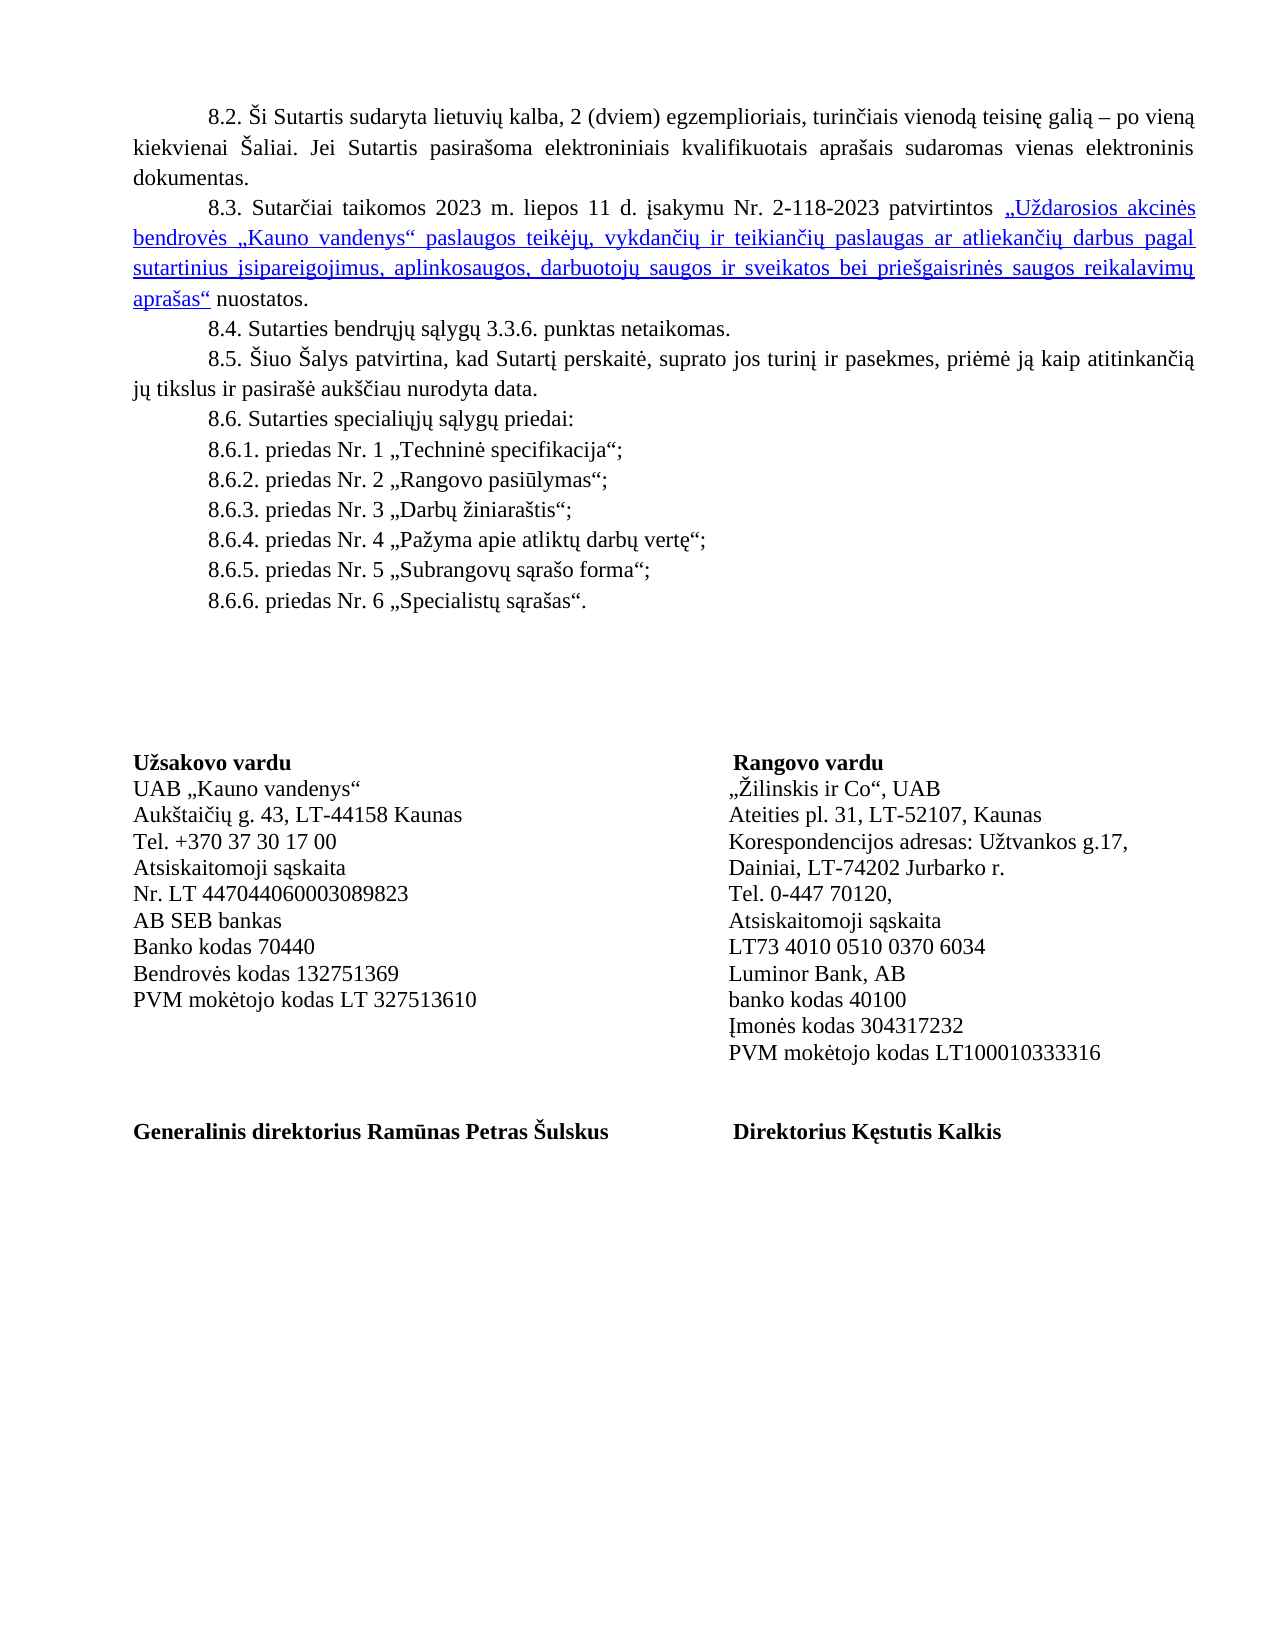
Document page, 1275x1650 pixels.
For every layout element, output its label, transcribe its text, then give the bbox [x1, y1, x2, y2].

text 8.3. Sutarčiai taikomos 2023 m. liepos 11 d. įsakymu Nr. 2-118-2023 patvirtintos „Uždarosios akcinės bendrovės „Kauno vandenys“ paslaugos teikėjų, vykdančių ir teikiančių paslaugas ar atliekančių darbus pagal sutartinius įsipareigojimus, aplinkosaugos, darbuotojų saugos ir sveikatos bei priešgaisrinės saugos reikalavimų aprašas“ nuostatos. [133, 194, 1196, 247]
text Bendrovės kodas 132751369 Luminor Bank, AB [133, 959, 1196, 986]
text 8.6.2. priedas Nr. 2 „Rangovo pasiūlymas“; [133, 466, 1196, 492]
text 8.6.1. priedas Nr. 1 „Techninė specifikacija“; [133, 436, 1196, 462]
text Užsakovo vardu Rangovo vardu [133, 749, 1196, 775]
text Generalinis direktorius Ramūnas Petras Šulskus Direktorius Kęstutis Kalkis [133, 1118, 1196, 1144]
text 8.6.4. priedas Nr. 4 „Pažyma apie atliktų darbų vertę“; [133, 526, 1196, 553]
text 8.2. Ši Sutartis sudaryta lietuvių kalba, 2 (dviem) egzemplioriais, turinčiais vienodą teisinę galią – po vieną kiekvienai Šaliai. Jei Sutartis pasirašoma elektroniniais kvalifikuotais aprašais sudaromas vienas elektroninis dokumentas. [133, 103, 1196, 190]
text Tel. +370 37 30 17 00 Korespondencijos adresas: Užtvankos g.17, [133, 828, 1196, 854]
text Atsiskaitomoji sąskaita Dainiai, LT-74202 Jurbarko r. [133, 854, 1196, 881]
text Įmonės kodas 304317232 [133, 1012, 1196, 1039]
text 8.3. Sutarčiai taikomos 2023 m. liepos 11 d. įsakymu Nr. 2-118-2023 patvirtintos „Uždarosios akcinės bendrovės „Kauno vandenys“ paslaugos teikėjų, vykdančių ir teikiančių paslaugas ar atliekančių darbus pagal sutartinius įsipareigojimus, aplinkosaugos, darbuotojų saugos ir sveikatos bei priešgaisrinės saugos reikalavimų aprašas“ nuostatos. [133, 248, 1196, 311]
text 8.6. Sutarties specialiųjų sąlygų priedai: [133, 406, 1196, 432]
text 8.6.5. priedas Nr. 5 „Subrangovų sąrašo forma“; [133, 557, 1196, 583]
text 8.6.6. priedas Nr. 6 „Specialistų sąrašas“. [133, 587, 1196, 613]
text Aukštaičių g. 43, LT-44158 Kaunas Ateities pl. 31, LT-52107, Kaunas [133, 801, 1196, 828]
text 8.5. Šiuo Šalys patvirtina, kad Sutartį perskaitė, suprato jos turinį ir pasekmes, priėmė ją kaip atitinkančią jų tikslus ir pasirašė aukščiau nurodyta data. [133, 345, 1196, 402]
text Nr. LT 447044060003089823 Tel. 0-447 70120, [133, 881, 1196, 907]
text AB SEB bankas Atsiskaitomoji sąskaita [133, 907, 1196, 933]
text PVM mokėtojo kodas LT 327513610 banko kodas 40100 [133, 986, 1196, 1012]
text UAB „Kauno vandenys“ „Žilinskis ir Co“, UAB [133, 775, 1196, 801]
text Banko kodas 70440 LT73 4010 0510 0370 6034 [133, 933, 1196, 959]
text 8.4. Sutarties bendrųjų sąlygų 3.3.6. punktas netaikomas. [133, 315, 1196, 341]
text PVM mokėtojo kodas LT100010333316 [133, 1039, 1196, 1065]
text 8.6.3. priedas Nr. 3 „Darbų žiniaraštis“; [133, 496, 1196, 522]
